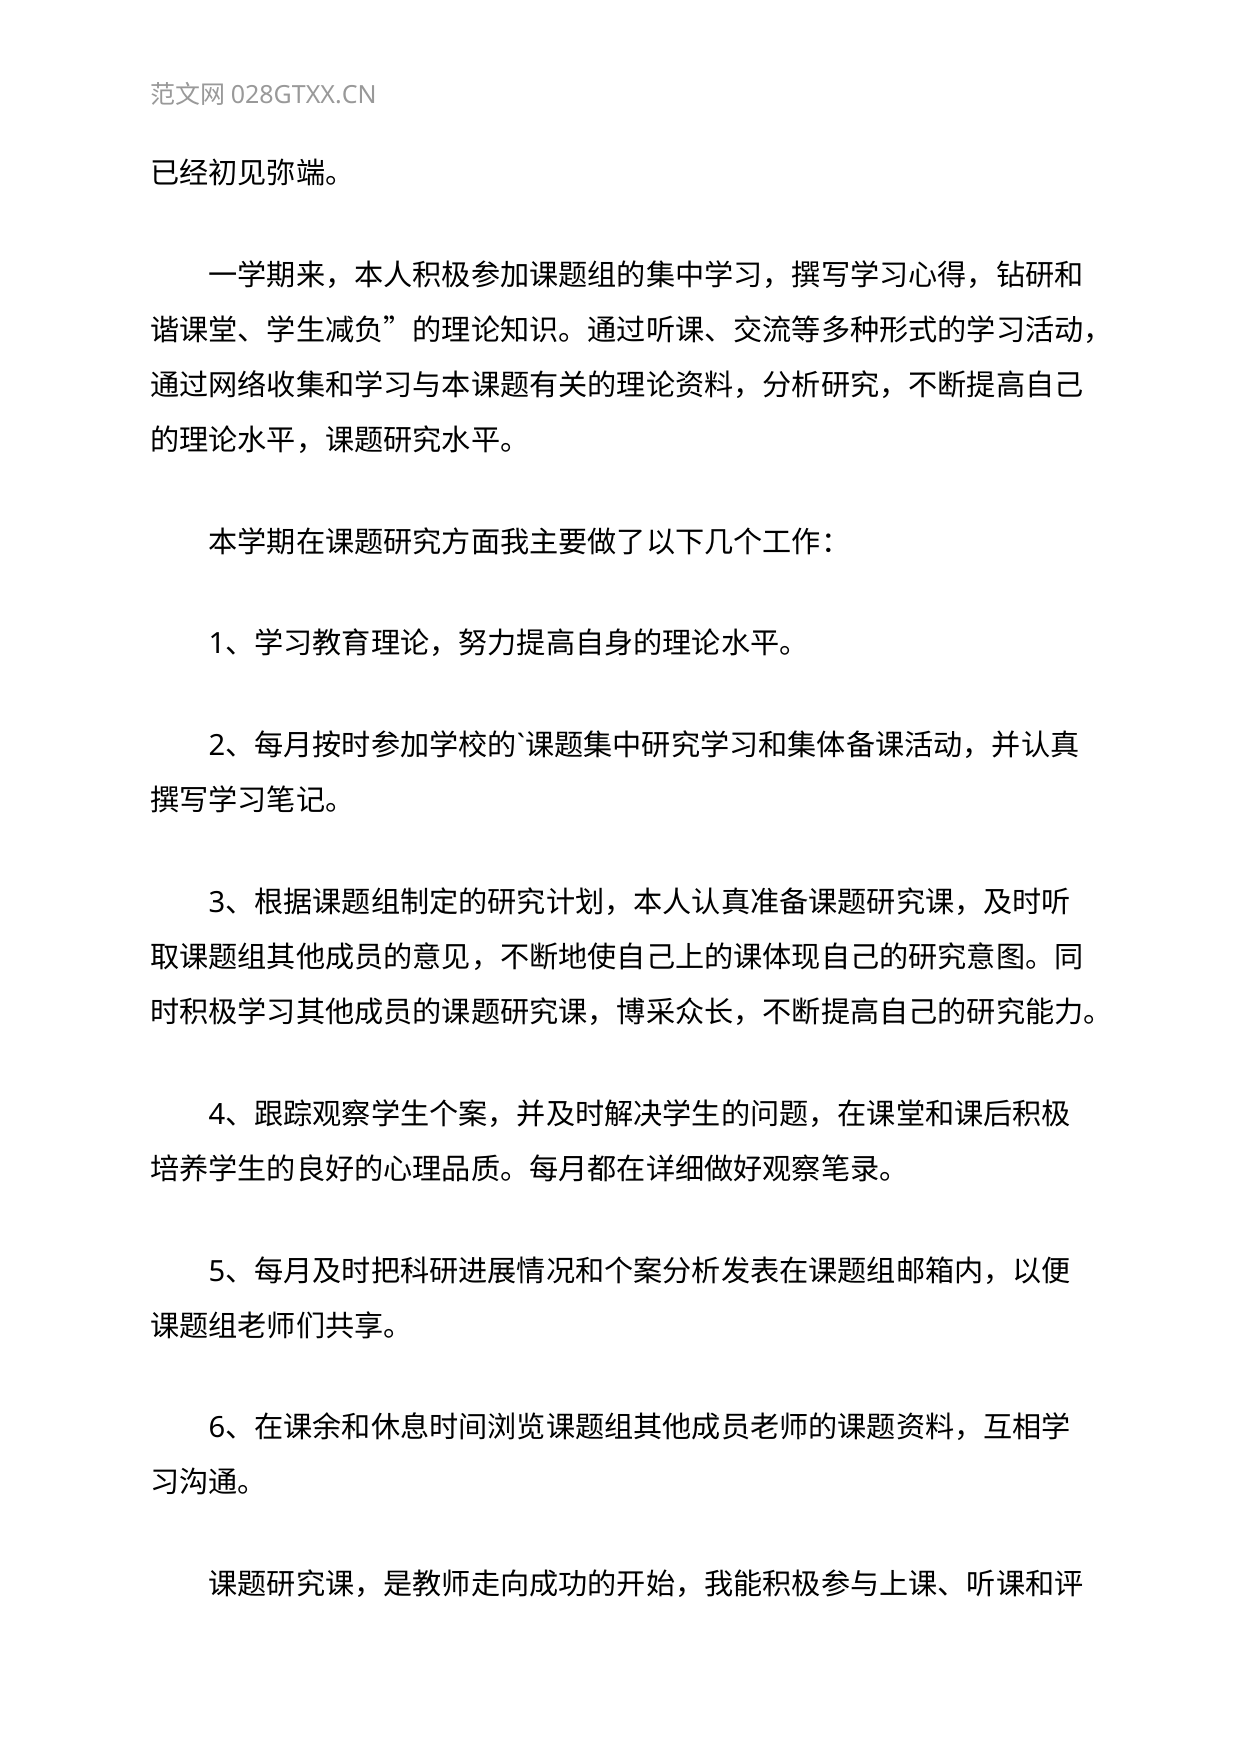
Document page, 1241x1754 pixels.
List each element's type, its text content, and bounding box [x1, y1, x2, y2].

text 1、学习教育理论，努力提高自身的理论水平。 [150, 620, 1090, 662]
text 4、跟踪观察学生个案，并及时解决学生的问题，在课堂和课后积极培养学生的良好的心理品质。每月都在详细做好观察笔录。 [150, 1090, 1090, 1188]
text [150, 1561, 1090, 1603]
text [150, 150, 1090, 192]
text 本学期在课题研究方面我主要做了以下几个工作： [150, 518, 1090, 561]
text 6、在课余和休息时间浏览课题组其他成员老师的课题资料，互相学习沟通。 [150, 1404, 1090, 1501]
text 一学期来，本人积极参加课题组的集中学习，撰写学习心得，钻研和谐课堂、学生减负”的理论知识。通过听课、交流等多种形式的学习活动，通过网络收集和学习与本课题有关的理论资料，分析研究，不断提高自己的理论水平，课题研究水平。 [150, 252, 1090, 459]
text 2、每月按时参加学校的`课题集中研究学习和集体备课活动，并认真撰写学习笔记。 [150, 722, 1090, 819]
text 3、根据课题组制定的研究计划，本人认真准备课题研究课，及时听取课题组其他成员的意见，不断地使自己上的课体现自己的研究意图。同时积极学习其他成员的课题研究课，博采众长，不断提高自己的研究能力。 [150, 879, 1090, 1031]
text 5、每月及时把科研进展情况和个案分析发表在课题组邮箱内，以便课题组老师们共享。 [150, 1247, 1090, 1344]
